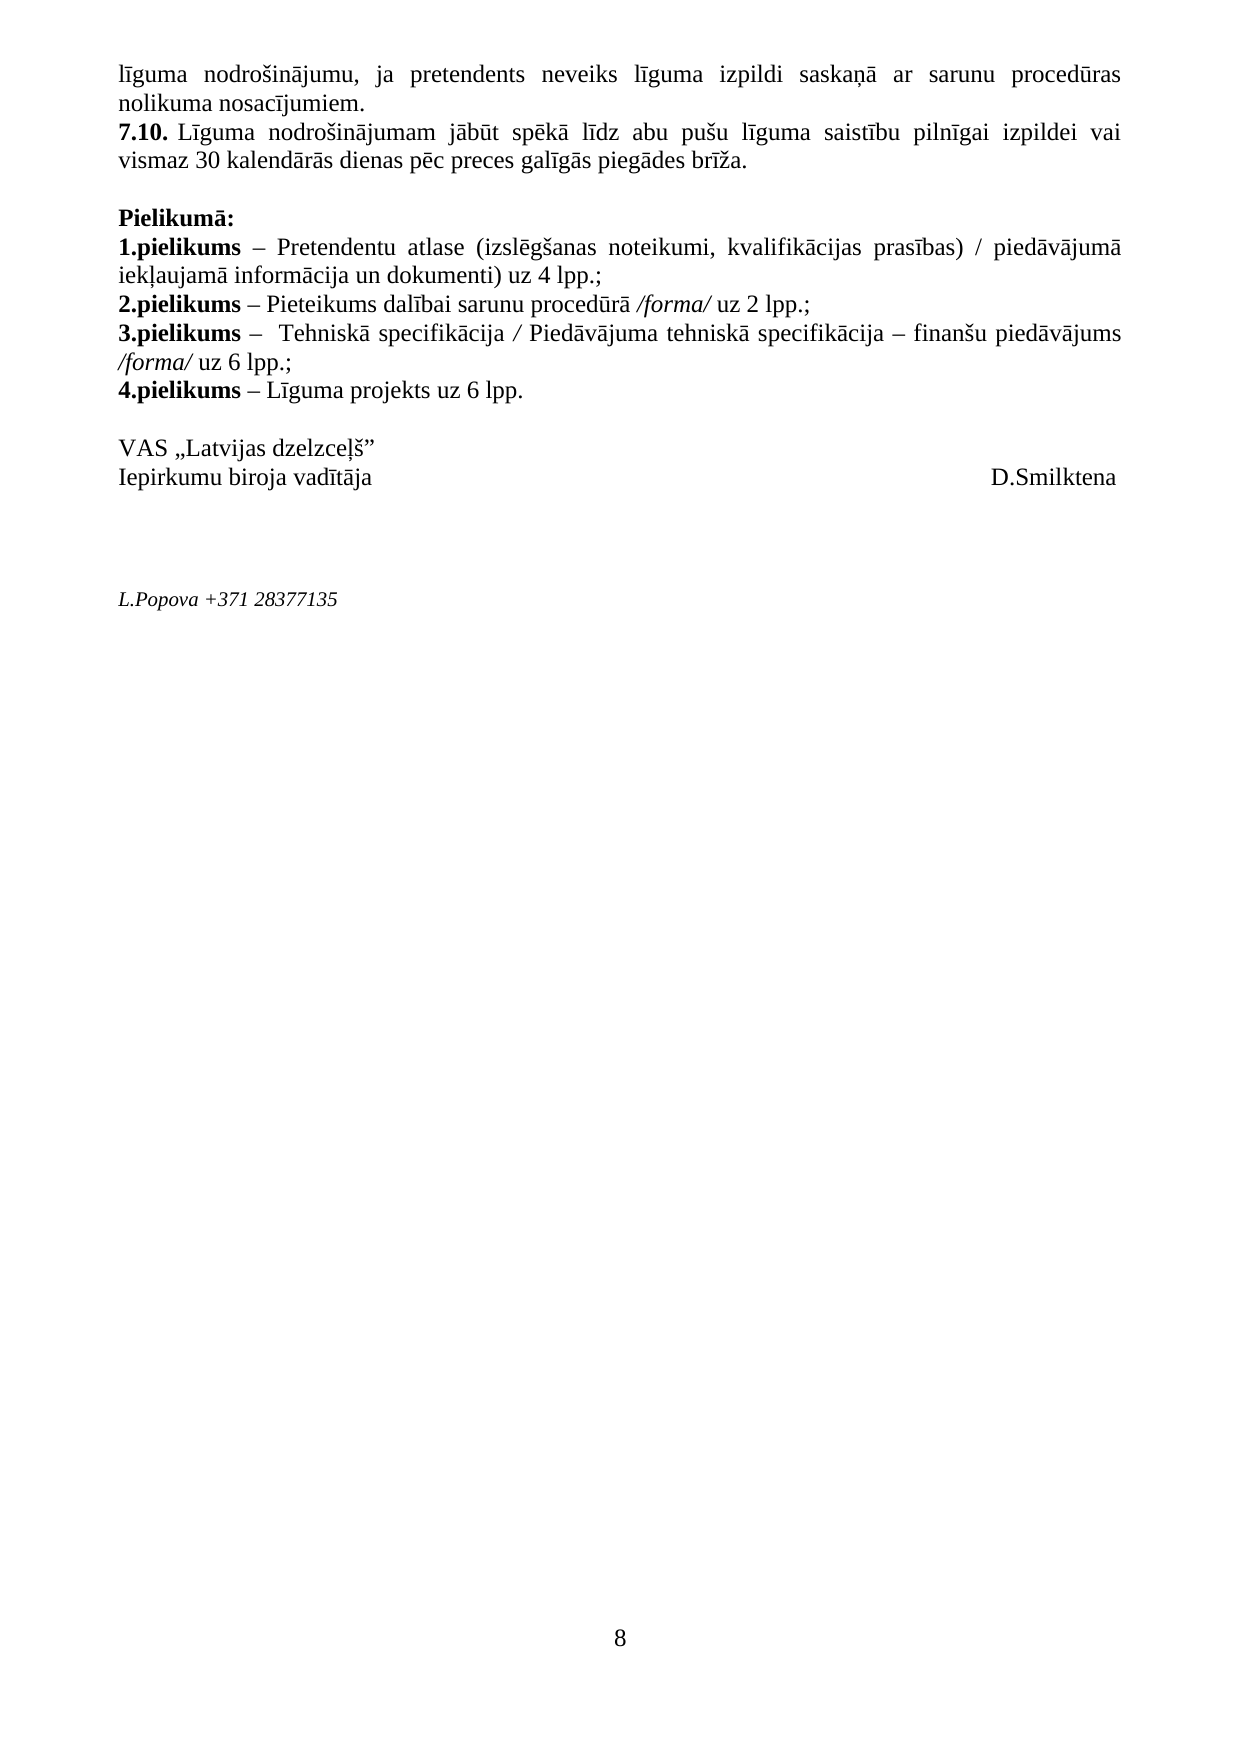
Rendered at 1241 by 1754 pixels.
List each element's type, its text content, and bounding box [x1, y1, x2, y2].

text L.Popova +371 28377135 [118, 587, 1122, 611]
text 4.pielikums – Līguma projekts uz 6 lpp. [118, 375, 1122, 404]
text Pielikumā: [118, 203, 1122, 232]
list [118, 59, 1122, 117]
text Iepirkumu biroja vadītāja D.Smilktena [118, 462, 1122, 490]
text 2.pielikums – Pieteikums dalībai sarunu procedūrā /forma/ uz 2 lpp.; [118, 289, 1122, 318]
text 3.pielikums – Tehniskā specifikācija / Piedāvājuma tehniskā specifikācija – finanšu piedāvājums /forma/ uz 6 lpp.; [118, 318, 1122, 375]
text VAS „Latvijas dzelzceļš” [118, 433, 1122, 462]
list Līguma nodrošinājumam jābūt spēkā līdz abu pušu līguma saistību pilnīgai izpildei vai vismaz 30 kalendārās dienas pēc preces galīgās piegādes brīža. [118, 117, 1122, 174]
text 1.pielikums – Pretendentu atlase (izslēgšanas noteikumi, kvalifikācijas prasības) / piedāvājumā iekļaujamā informācija un dokumenti) uz 4 lpp.; [118, 232, 1122, 289]
